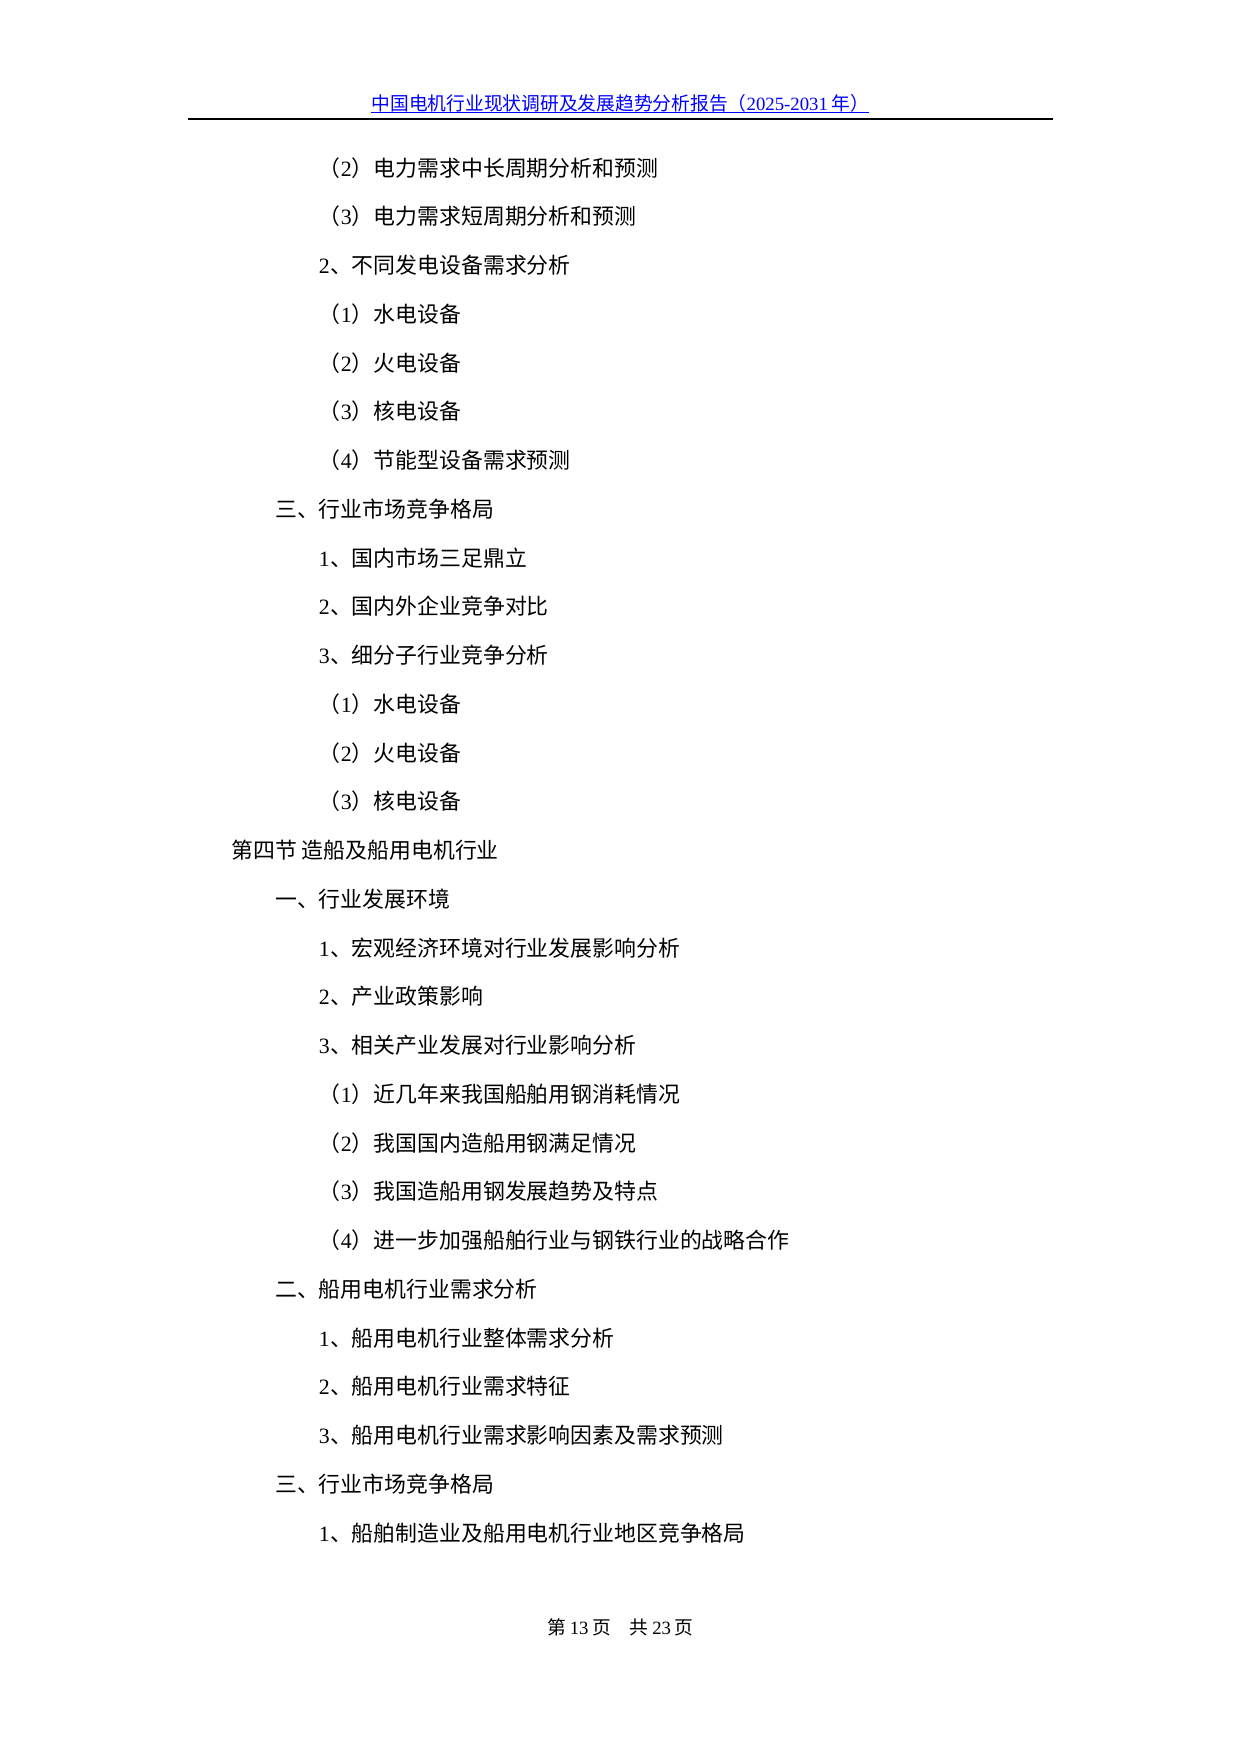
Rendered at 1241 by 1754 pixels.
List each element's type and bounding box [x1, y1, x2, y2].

text [187, 150, 1053, 1548]
